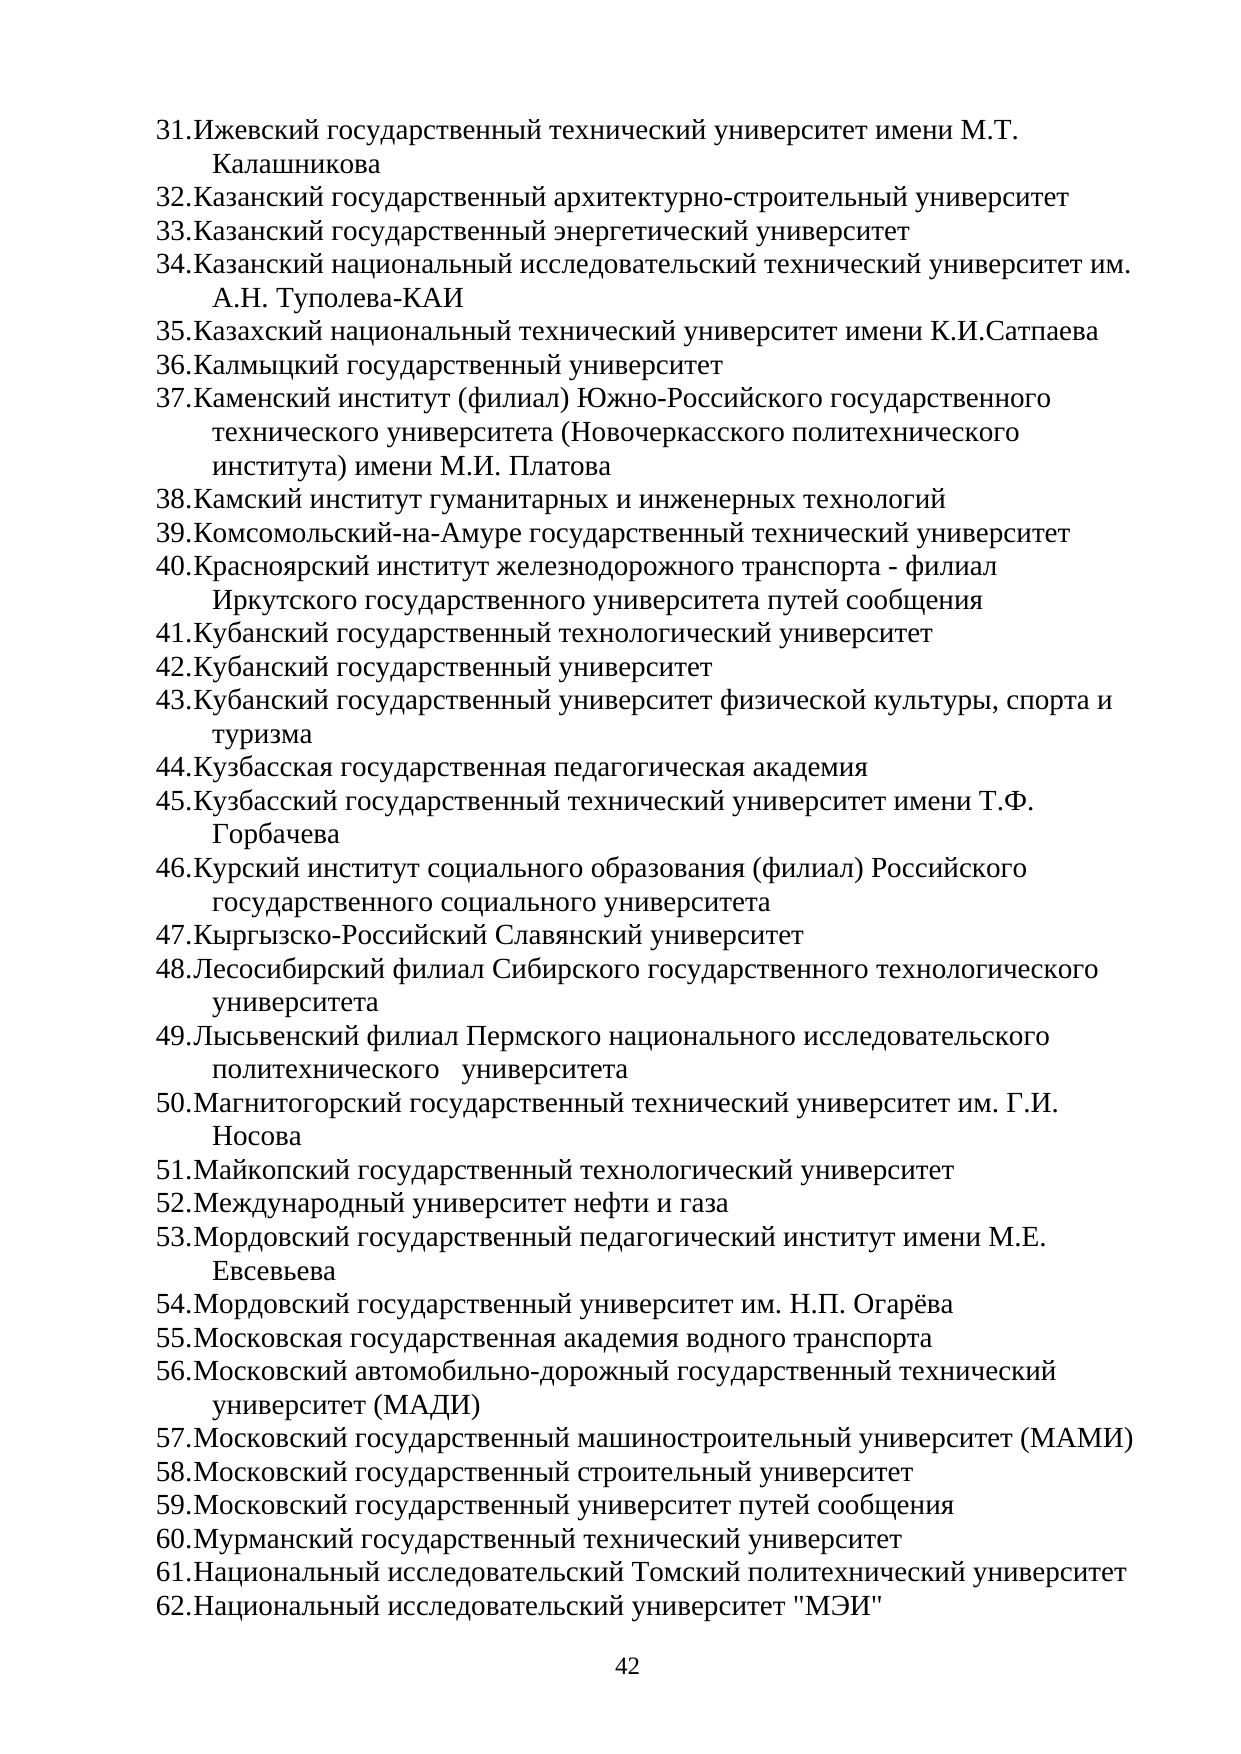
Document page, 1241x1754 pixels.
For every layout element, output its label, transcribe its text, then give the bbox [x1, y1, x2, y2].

list Московский государственный машиностроительный университет (МАМИ) [156, 1420, 1137, 1454]
list Мурманский государственный технический университет [156, 1521, 1137, 1554]
list Калмыцкий государственный университет [156, 347, 1137, 381]
list Мордовский государственный университет им. Н.П. Огарёва [156, 1286, 1137, 1320]
list Мордовский государственный педагогический институт имени М.Е. Евсевьева [156, 1219, 1137, 1286]
list Лысьвенский филиал Пермского национального исследовательского политехнического университета [156, 1018, 1137, 1085]
list Московский автомобильно-дорожный государственный технический университет (МАДИ) [156, 1353, 1137, 1420]
list Курский институт социального образования (филиал) Российского государственного социального университета [156, 850, 1137, 917]
list Кыргызско-Российский Славянский университет [156, 917, 1137, 951]
list Каменский институт (филиал) Южно-Российского государственного технического университета (Новочеркасского политехнического института) имени М.И. Платова [156, 381, 1137, 481]
list Казанский государственный энергетический университет [156, 213, 1137, 246]
list Магнитогорский государственный технический университет им. Г.И. Носова [156, 1085, 1137, 1152]
list Казахский национальный технический университет имени К.И.Сатпаева [156, 313, 1137, 347]
list Московский государственный строительный университет [156, 1454, 1137, 1487]
list Кузбасский государственный технический университет имени Т.Ф. Горбачева [156, 783, 1137, 850]
list Лесосибирский филиал Сибирского государственного технологического университета [156, 951, 1137, 1018]
list Национальный исследовательский университет "МЭИ" [156, 1588, 1137, 1622]
list Камский институт гуманитарных и инженерных технологий [156, 481, 1137, 515]
list Казанский национальный исследовательский технический университет им. А.Н. Туполева-КАИ [156, 246, 1137, 313]
list Ижевский государственный технический университет имени М.Т. Калашникова [156, 112, 1137, 179]
list Национальный исследовательский Томский политехнический университет [156, 1554, 1137, 1588]
list Московская государственная академия водного транспорта [156, 1320, 1137, 1353]
list Кубанский государственный технологический университет [156, 615, 1137, 649]
list Майкопский государственный технологический университет [156, 1152, 1137, 1186]
list Кубанский государственный университет [156, 649, 1137, 682]
list Кубанский государственный университет физической культуры, спорта и туризма [156, 682, 1137, 749]
list Казанский государственный архитектурно-строительный университет [156, 179, 1137, 213]
list Международный университет нефти и газа [156, 1186, 1137, 1219]
list Кузбасская государственная педагогическая академия [156, 749, 1137, 783]
list Московский государственный университет путей сообщения [156, 1487, 1137, 1521]
list Красноярский институт железнодорожного транспорта - филиал Иркутского государственного университета путей сообщения [156, 548, 1137, 615]
list Комсомольский-на-Амуре государственный технический университет [156, 515, 1137, 548]
